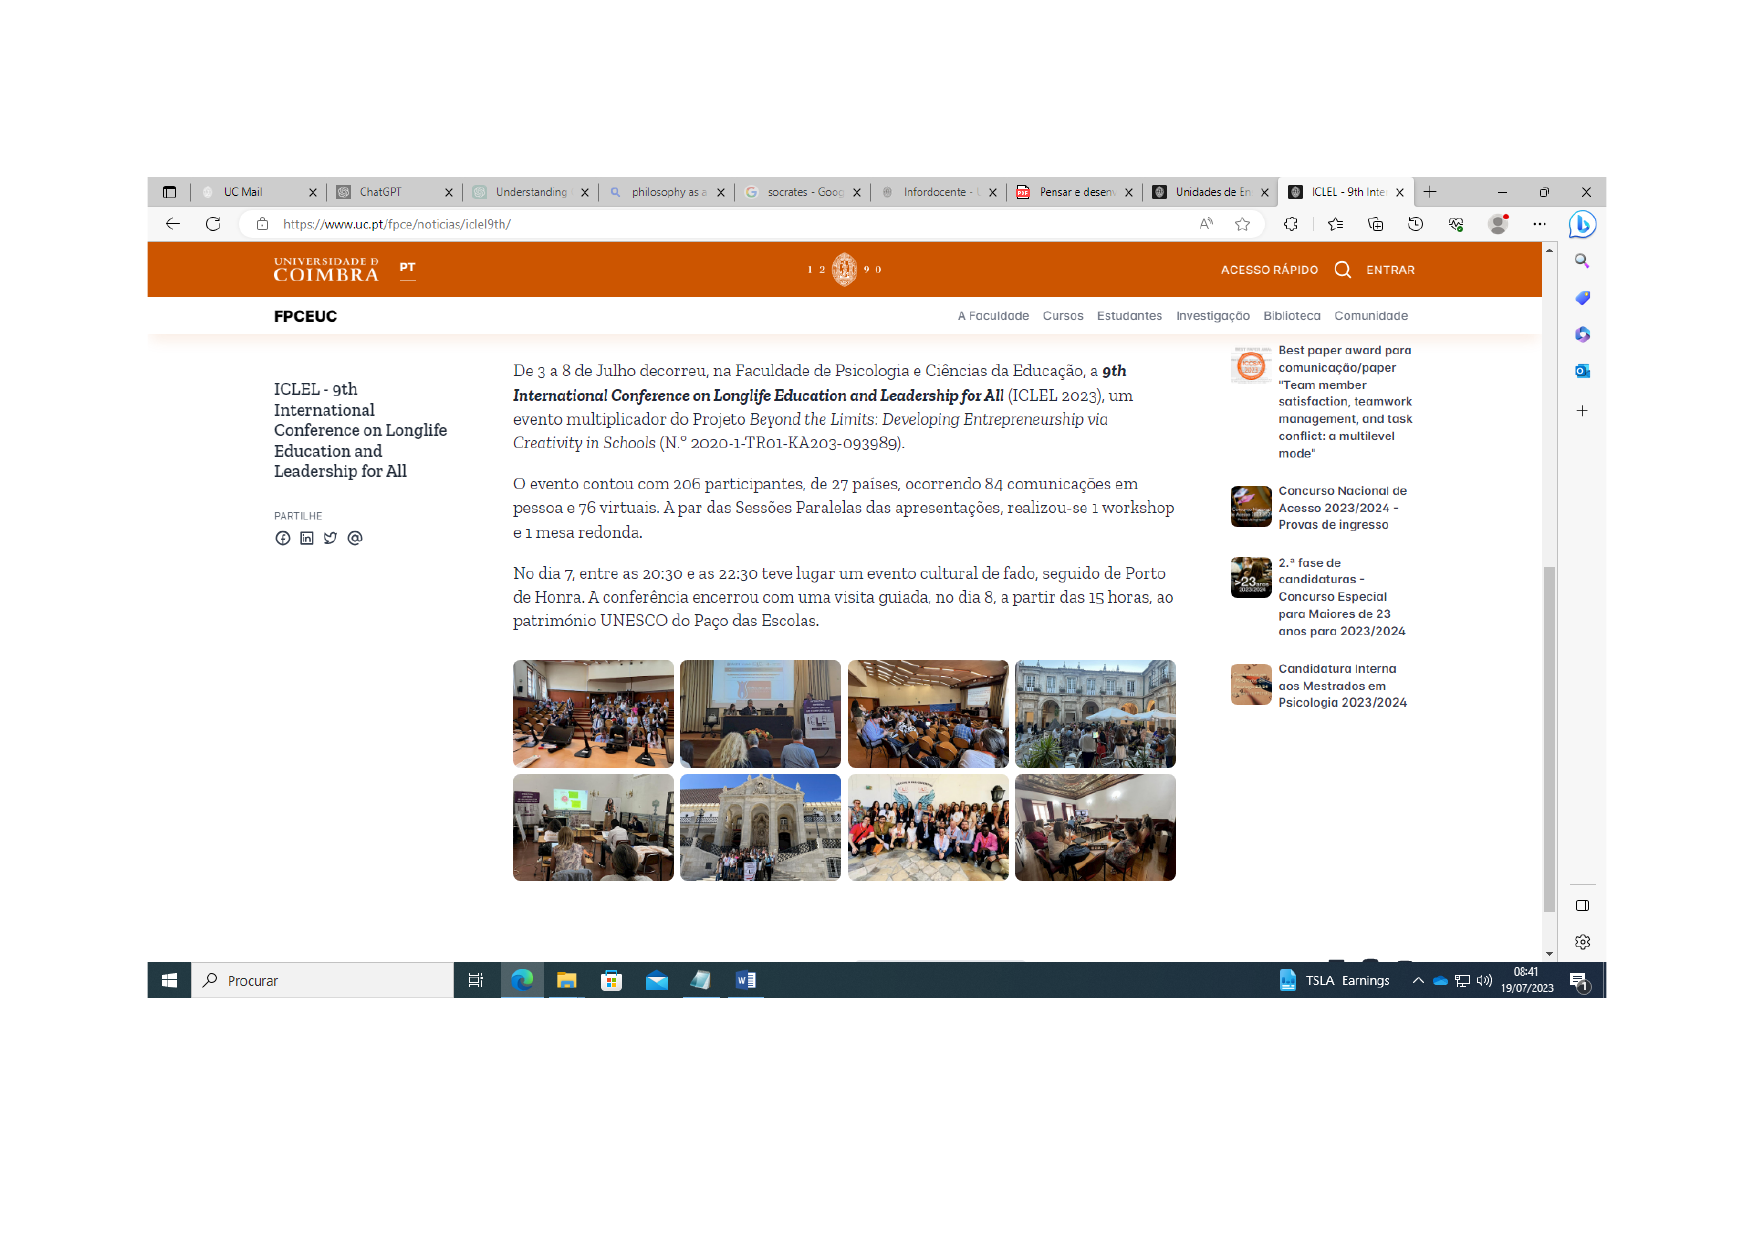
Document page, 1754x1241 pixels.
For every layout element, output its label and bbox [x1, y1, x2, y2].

picture [147, 177, 1607, 998]
